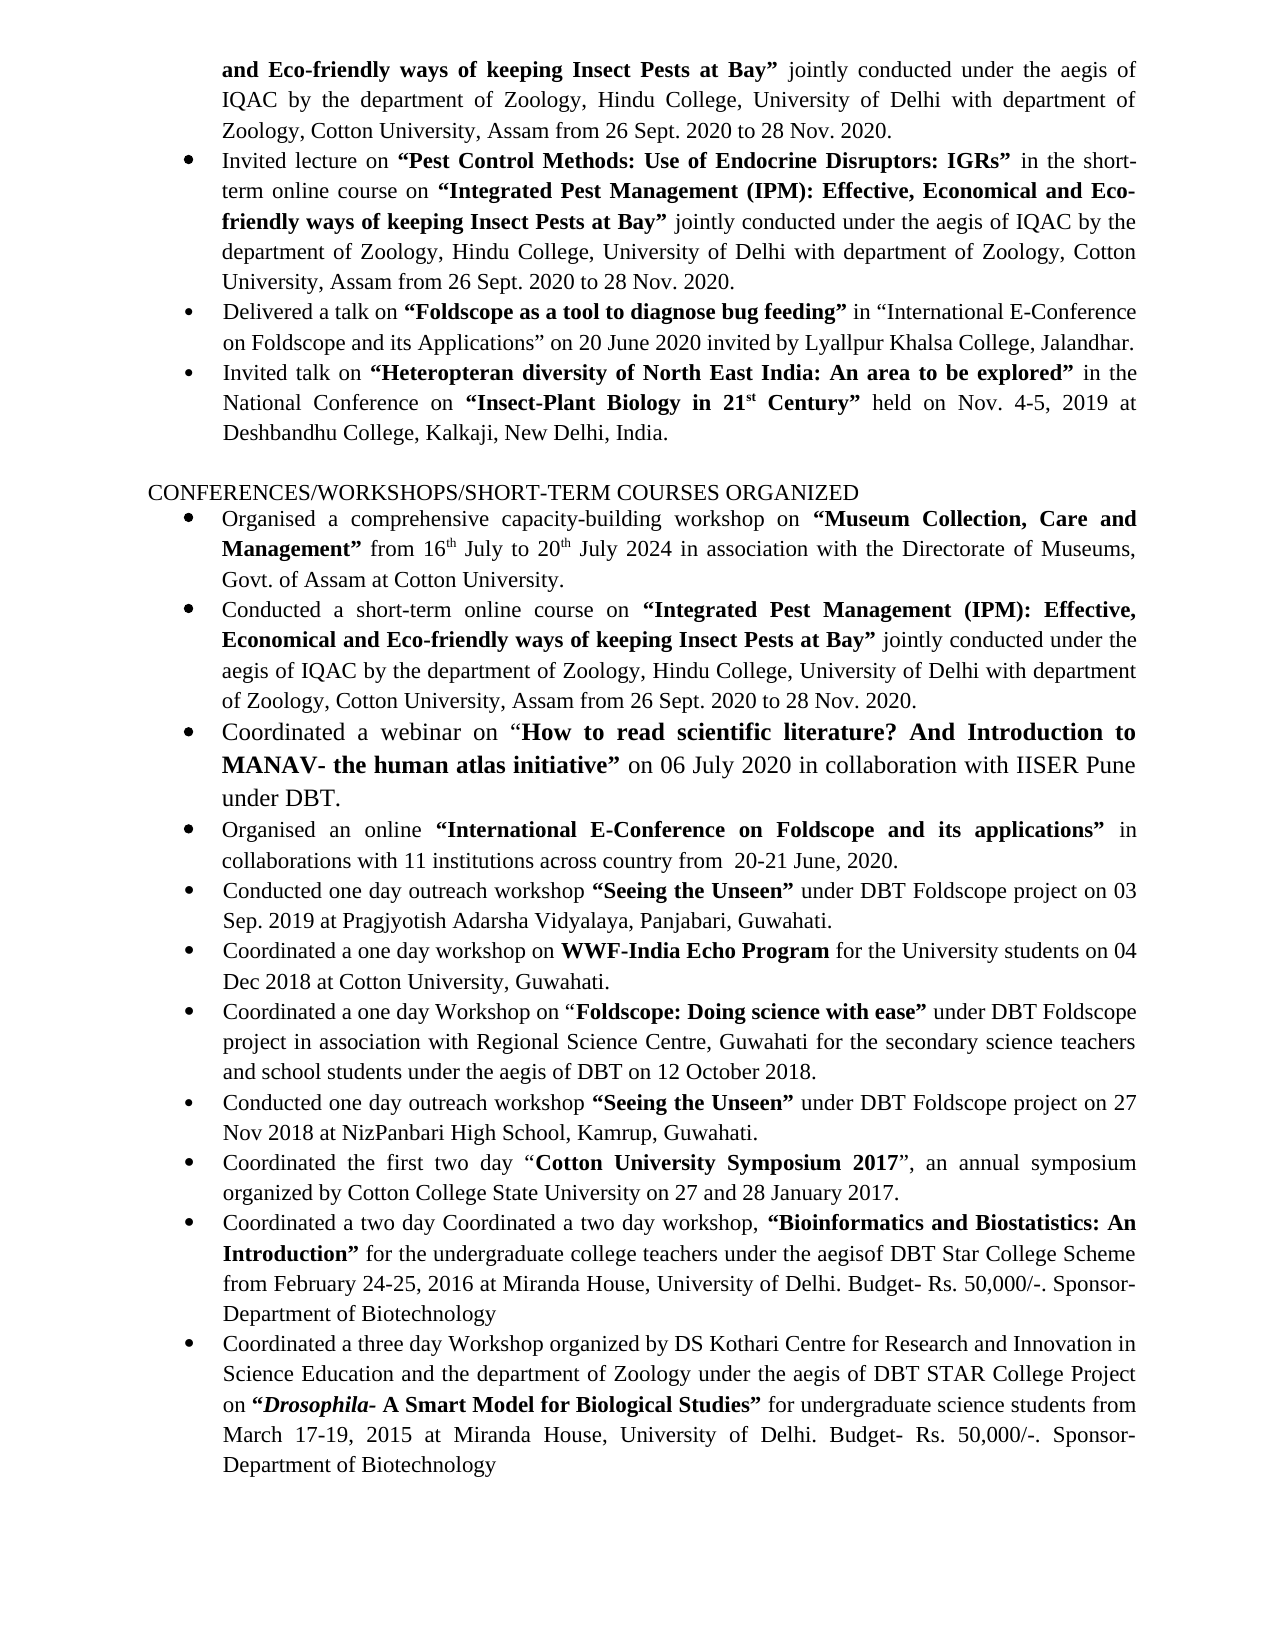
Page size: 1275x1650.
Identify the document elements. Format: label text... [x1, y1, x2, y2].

list Invited lecture on “EPG as a tool to monitor insect feeding: A technological breakthrough” in the short-term online course on “Integrated Pest Management (IPM): Effective, Economical and Eco-friendly ways of keeping Insect Pests at Bay” jointly conducted under the aegis of IQAC by the department of Zoology, Hindu College, University of Delhi with department of Zoology, Cotton University, Assam from 26 Sept. 2020 to 28 Nov. 2020. [184, 147, 1137, 295]
list Invited talk on “Heteropteran diversity of North East India: An area to be explored” in the National Conference on “Insect-Plant Biology in 21st Century” held on Nov. 4-5, 2019 at Deshbandhu College, Kalkaji, New Delhi, India. [185, 511, 1137, 597]
list Coordinated a webinar on “How to read scientific literature? And Introduction to MANAV- the human atlas initiative” on 06 July 2020 in collaboration with IISER Pune under DBT. [184, 869, 1137, 964]
list Organised a comprehensive capacity-building workshop on “Museum Collection, Care and Management” from 16th July to 20th July 2024 in association with the Directorate of Museums, Govt. of Assam at Cotton University. [184, 657, 1137, 744]
list Invited talk on “Apiculture” in a webinar on Skill Enhancement Course (SEC I): Apiculture, Aquarium Fish Keeping and Poultry Farming organized by IQAC in collaboration with Department of Zoology, T.S. Paul Manipur Women’s College, Imphal on 30th January 2023. [184, 56, 1137, 143]
list Coordinated a one day workshop on WWF-India Echo Program for the University students on 04 Dec 2018 at Cotton University, Guwahati. [185, 1089, 1137, 1146]
list Coordinated the first two day “Cotton University Symposium 2017”, an annual symposium organized by Cotton College State University on 27 and 28 January 2017. [185, 1301, 1137, 1357]
list Organised an online “International E-Conference on Foldscope and its applications” in collaborations with 11 institutions across country from 20-21 June, 2020. [184, 968, 1137, 1025]
list Coordinated a one day Workshop on “Foldscope: Doing science with ease” under DBT Foldscope project in association with Regional Science Centre, Guwahati for the secondary science teachers and school students under the aegis of DBT on 12 October 2018. [185, 1150, 1137, 1237]
list Invited lecture on “Pest Control Methods: Use of Endocrine Disruptors: IGRs” in the short-term online course on “Integrated Pest Management (IPM): Effective, Economical and Eco-friendly ways of keeping Insect Pests at Bay” jointly conducted under the aegis of IQAC by the department of Zoology, Hindu College, University of Delhi with department of Zoology, Cotton University, Assam from 26 Sept. 2020 to 28 Nov. 2020. [184, 299, 1137, 446]
list Delivered a talk on “Foldscope as a tool to diagnose bug feeding” in “International E-Conference on Foldscope and its Applications” on 20 June 2020 invited by Lyallpur Khalsa College, Jalandhar. [185, 450, 1137, 507]
text CONFERENCES/WORKSHOPS/SHORT-TERM COURSES ORGANIZED [148, 630, 1137, 657]
list Coordinated a two day Coordinated a two day workshop, “Bioinformatics and Biostatistics: An Introduction” for the undergraduate college teachers under the aegisof DBT Star College Scheme from February 24-25, 2016 at Miranda House, University of Delhi. Budget- Rs. 50,000/-. Sponsor- Department of Biotechnology [185, 1361, 1137, 1478]
list Conducted one day outreach workshop “Seeing the Unseen” under DBT Foldscope project on 27 Nov 2018 at NizPanbari High School, Kamrup, Guwahati. [185, 1240, 1137, 1297]
list Conducted a short-term online course on “Integrated Pest Management (IPM): Effective, Economical and Eco-friendly ways of keeping Insect Pests at Bay” jointly conducted under the aegis of IQAC by the department of Zoology, Hindu College, University of Delhi with department of Zoology, Cotton University, Assam from 26 Sept. 2020 to 28 Nov. 2020. [184, 748, 1137, 865]
list Conducted one day outreach workshop “Seeing the Unseen” under DBT Foldscope project on 03 Sep. 2019 at Pragjyotish Adarsha Vidyalaya, Panjabari, Guwahati. [185, 1029, 1137, 1086]
